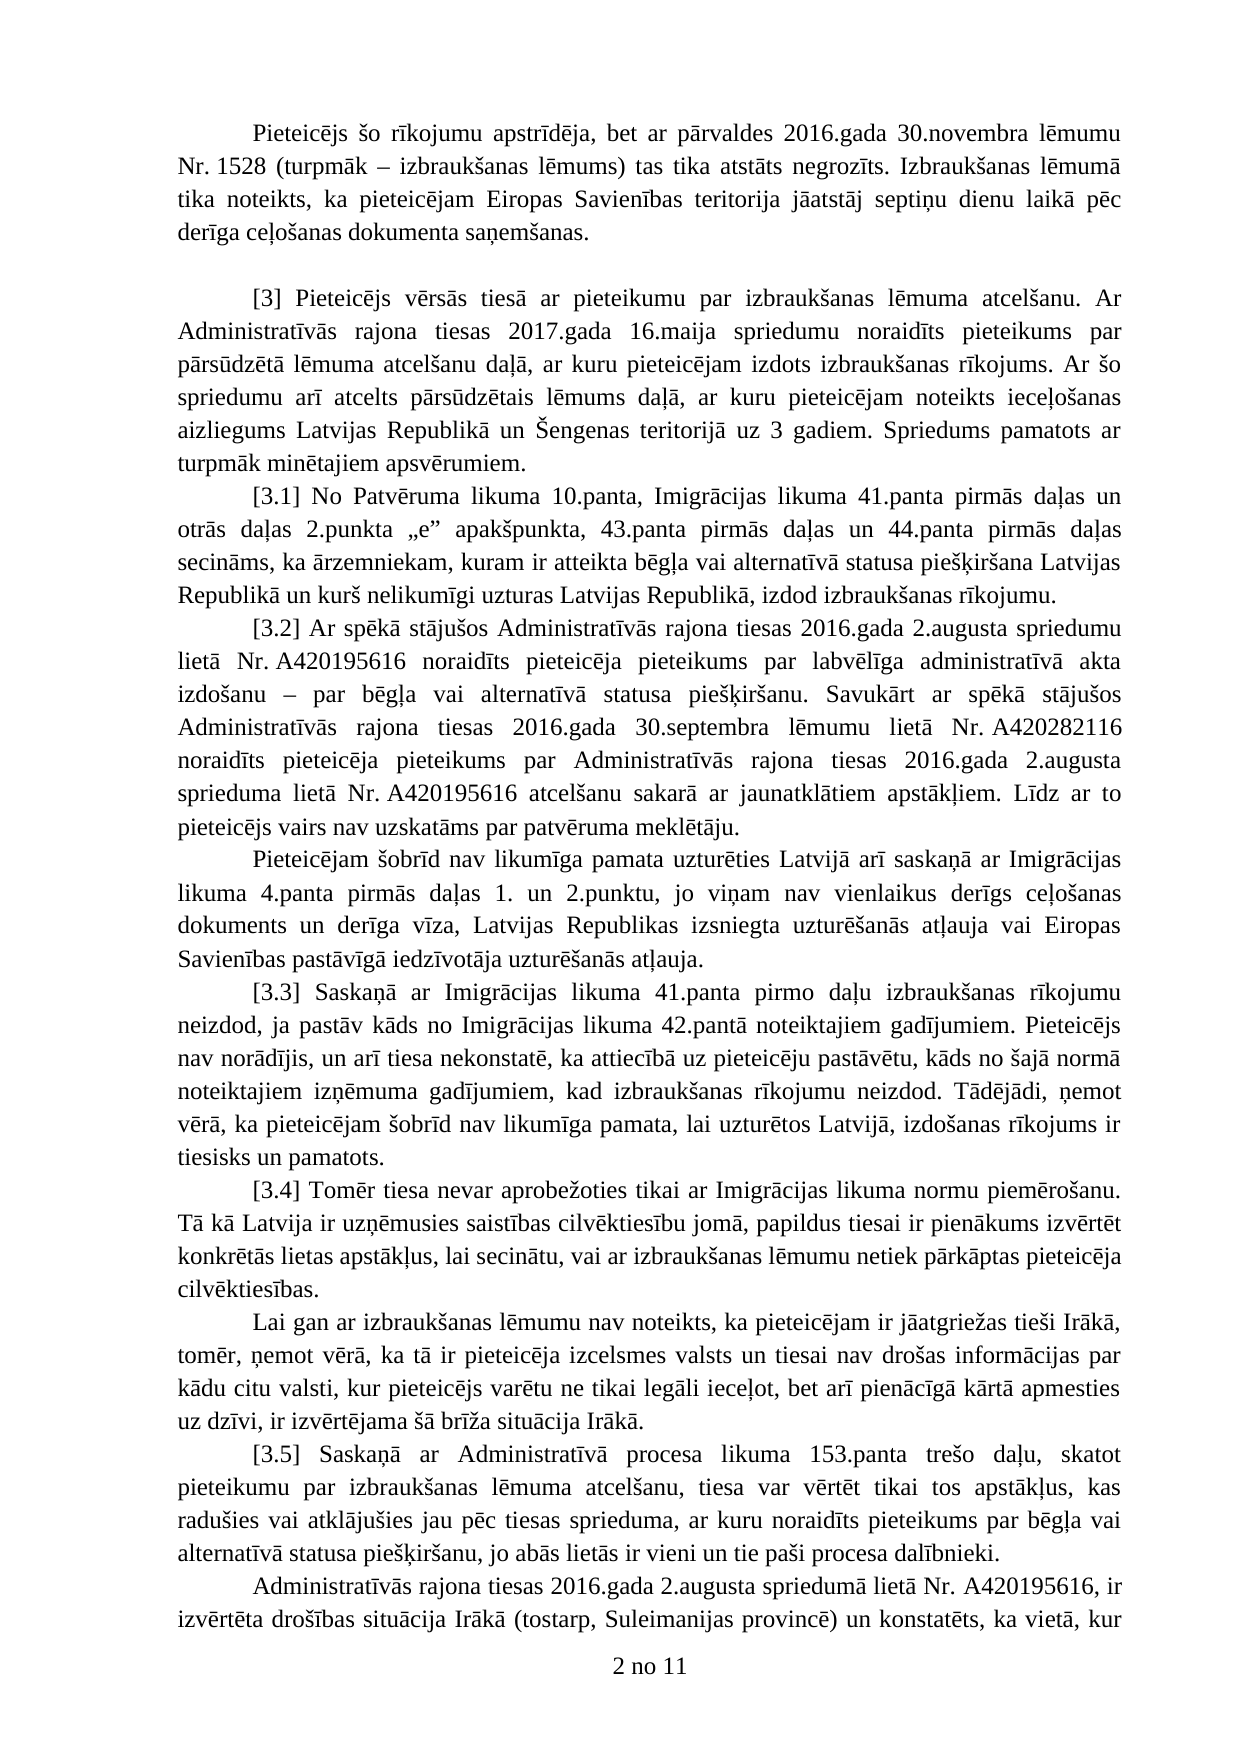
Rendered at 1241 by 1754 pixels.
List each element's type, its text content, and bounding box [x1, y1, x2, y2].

text Lai gan ar izbraukšanas lēmumu nav noteikts, ka pieteicējam ir jāatgriežas tieši Irākā, tomēr, ņemot vērā, ka tā ir pieteicēja izcelsmes valsts un tiesai nav drošas informācijas par kādu citu valsti, kur pieteicējs varētu ne tikai legāli ieceļot, bet arī pienācīgā kārtā apmesties uz dzīvi, ir izvērtējama šā brīža situācija Irākā. [177, 1307, 1122, 1435]
text [3.1] No Patvēruma likuma 10.panta, Imigrācijas likuma 41.panta pirmās daļas un otrās daļas 2.punkta „e” apakšpunkta, 43.panta pirmās daļas un 44.panta pirmās daļas secināms, ka ārzemniekam, kuram ir atteikta bēgļa vai alternatīvā statusa piešķiršana Latvijas Republikā un kurš nelikumīgi uzturas Latvijas Republikā, izdod izbraukšanas rīkojumu. [177, 481, 1122, 609]
text [3.4] Tomēr tiesa nevar aprobežoties tikai ar Imigrācijas likuma normu piemērošanu. Tā kā Latvija ir uzņēmusies saistības cilvēktiesību jomā, papildus tiesai ir pienākums izvērtēt konkrētās lietas apstākļus, lai secinātu, vai ar izbraukšanas lēmumu netiek pārkāptas pieteicēja cilvēktiesības. [177, 1175, 1122, 1303]
text [3.5] Saskaņā ar Administratīvā procesa likuma 153.panta trešo daļu, skatot pieteikumu par izbraukšanas lēmuma atcelšanu, tiesa var vērtēt tikai tos apstākļus, kas radušies vai atklājušies jau pēc tiesas sprieduma, ar kuru noraidīts pieteikums par bēgļa vai alternatīvā statusa piešķiršanu, jo abās lietās ir vieni un tie paši procesa dalībnieki. [177, 1439, 1122, 1567]
text Pieteicējs šo rīkojumu apstrīdēja, bet ar pārvaldes 2016.gada 30.novembra lēmumu Nr. 1528 (turpmāk – izbraukšanas lēmums) tas tika atstāts negrozīts. Izbraukšanas lēmumā tika noteikts, ka pieteicējam Eiropas Savienības teritorija jāatstāj septiņu dienu laikā pēc derīga ceļošanas dokumenta saņemšanas. [177, 118, 1122, 246]
text [3.3] Saskaņā ar Imigrācijas likuma 41.panta pirmo daļu izbraukšanas rīkojumu neizdod, ja pastāv kāds no Imigrācijas likuma 42.pantā noteiktajiem gadījumiem. Pieteicējs nav norādījis, un arī tiesa nekonstatē, ka attiecībā uz pieteicēju pastāvētu, kāds no šajā normā noteiktajiem izņēmuma gadījumiem, kad izbraukšanas rīkojumu neizdod. Tādējādi, ņemot vērā, ka pieteicējam šobrīd nav likumīga pamata, lai uzturētos Latvijā, izdošanas rīkojums ir tiesisks un pamatots. [177, 977, 1122, 1171]
text [3] Pieteicējs vērsās tiesā ar pieteikumu par izbraukšanas lēmuma atcelšanu. Ar Administratīvās rajona tiesas 2017.gada 16.maija spriedumu noraidīts pieteikums par pārsūdzētā lēmuma atcelšanu daļā, ar kuru pieteicējam izdots izbraukšanas rīkojums. Ar šo spriedumu arī atcelts pārsūdzētais lēmums daļā, ar kuru pieteicējam noteikts ieceļošanas aizliegums Latvijas Republikā un Šengenas teritorijā uz 3 gadiem. Spriedums pamatots ar turpmāk minētajiem apsvērumiem. [177, 283, 1122, 477]
text [3.2] Ar spēkā stājušos Administratīvās rajona tiesas 2016.gada 2.augusta spriedumu lietā Nr. A420195616 noraidīts pieteicēja pieteikums par labvēlīga administratīvā akta izdošanu – par bēgļa vai alternatīvā statusa piešķiršanu. Savukārt ar spēkā stājušos Administratīvās rajona tiesas 2016.gada 30.septembra lēmumu lietā Nr. A420282116 noraidīts pieteicēja pieteikums par Administratīvās rajona tiesas 2016.gada 2.augusta sprieduma lietā Nr. A420195616 atcelšanu sakarā ar jaunatklātiem apstākļiem. Līdz ar to pieteicējs vairs nav uzskatāms par patvēruma meklētāju. [177, 613, 1122, 840]
text Pieteicējam šobrīd nav likumīga pamata uzturēties Latvijā arī saskaņā ar Imigrācijas likuma 4.panta pirmās daļas 1. un 2.punktu, jo viņam nav vienlaikus derīgs ceļošanas dokuments un derīga vīza, Latvijas Republikas izsniegta uzturēšanās atļauja vai Eiropas Savienības pastāvīgā iedzīvotāja uzturēšanās atļauja. [177, 844, 1122, 972]
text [177, 1571, 1122, 1633]
